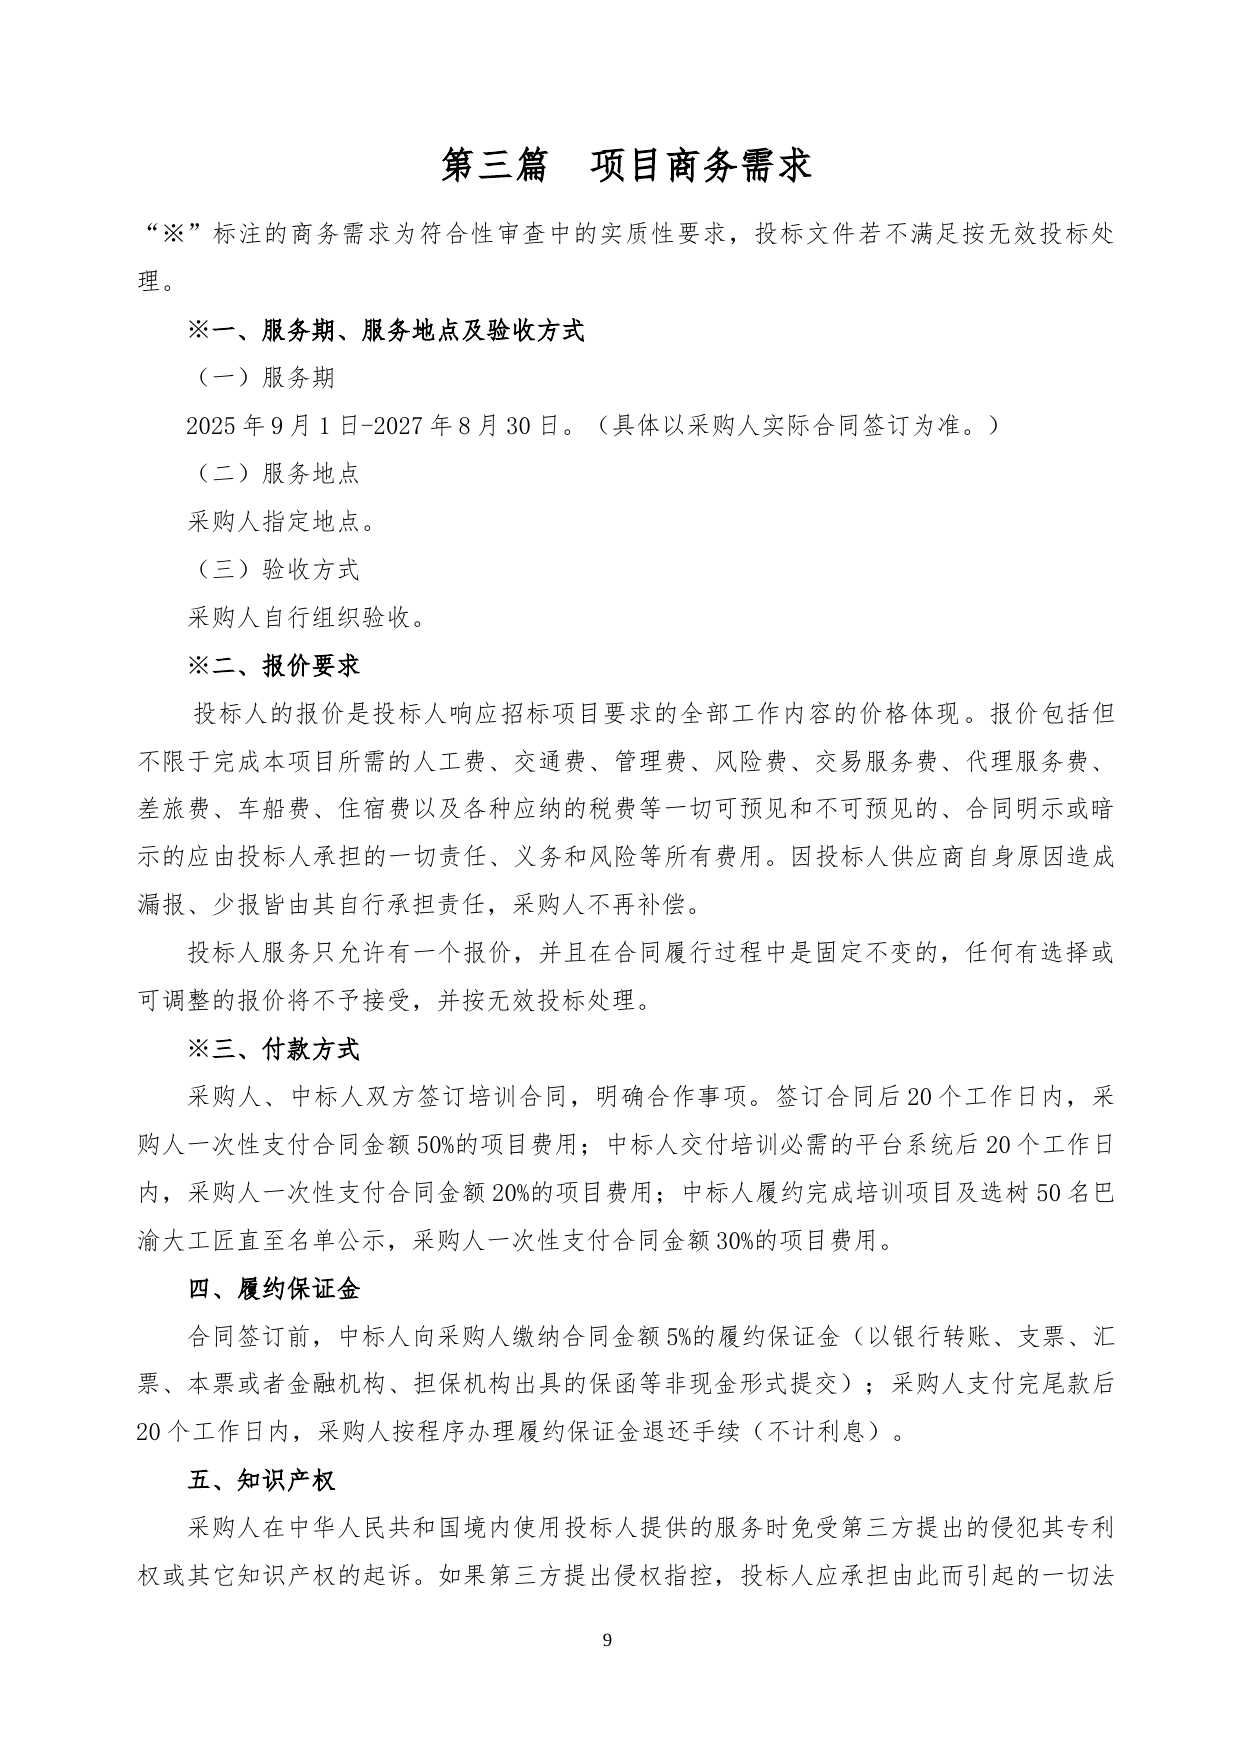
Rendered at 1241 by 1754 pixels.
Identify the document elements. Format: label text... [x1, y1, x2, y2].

subtitle 采购人自行组织验收。 [136, 588, 1116, 636]
subtitle 投标人服务只允许有一个报价，并且在合同履行过程中是固定不变的，任何有选择或可调整的报价将不予接受，并按无效投标处理。 [136, 923, 1116, 1019]
text 2025年9月1日-2027年8月30日。（具体以采购人实际合同签订为准。） [136, 396, 1116, 444]
subtitle ※二、报价要求 [136, 636, 1116, 684]
text 投标人的报价是投标人响应招标项目要求的全部工作内容的价格体现。报价包括但不限于完成本项目所需的人工费、交通费、管理费、风险费、交易服务费、代理服务费、差旅费、车船费、住宿费以及各种应纳的税费等一切可预见和不可预见的、合同明示或暗示的应由投标人承担的一切责任、义务和风险等所有费用。因投标人供应商自身原因造成漏报、少报皆由其自行承担责任，采购人不再补偿。 [136, 684, 1116, 923]
subtitle 五、知识产权 [136, 1450, 1116, 1498]
text “※”标注的商务需求为符合性审查中的实质性要求，投标文件若不满足按无效投标处理。 [136, 204, 1116, 300]
text 采购人指定地点。 [136, 492, 1116, 540]
subtitle ※三、付款方式 [136, 1019, 1116, 1067]
text 采购人、中标人双方签订培训合同，明确合作事项。签订合同后20个工作日内，采购人一次性支付合同金额50%的项目费用；中标人交付培训必需的平台系统后20个工作日内，采购人一次性支付合同金额20%的项目费用；中标人履约完成培训项目及选树50名巴渝大工匠直至名单公示，采购人一次性支付合同金额30%的项目费用。 [136, 1067, 1116, 1259]
text （三）验收方式 [136, 540, 1116, 588]
text （二）服务地点 [136, 444, 1116, 492]
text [136, 1498, 1116, 1594]
subtitle ※一、服务期、服务地点及验收方式 [136, 300, 1116, 348]
text （一）服务期 [136, 348, 1116, 396]
subtitle 四、履约保证金 [136, 1259, 1116, 1307]
subtitle 第三篇 项目商务需求 [136, 140, 1116, 183]
subtitle 合同签订前，中标人向采购人缴纳合同金额5%的履约保证金（以银行转账、支票、汇票、本票或者金融机构、担保机构出具的保函等非现金形式提交）；采购人支付完尾款后20个工作日内，采购人按程序办理履约保证金退还手续（不计利息）。 [136, 1307, 1116, 1450]
